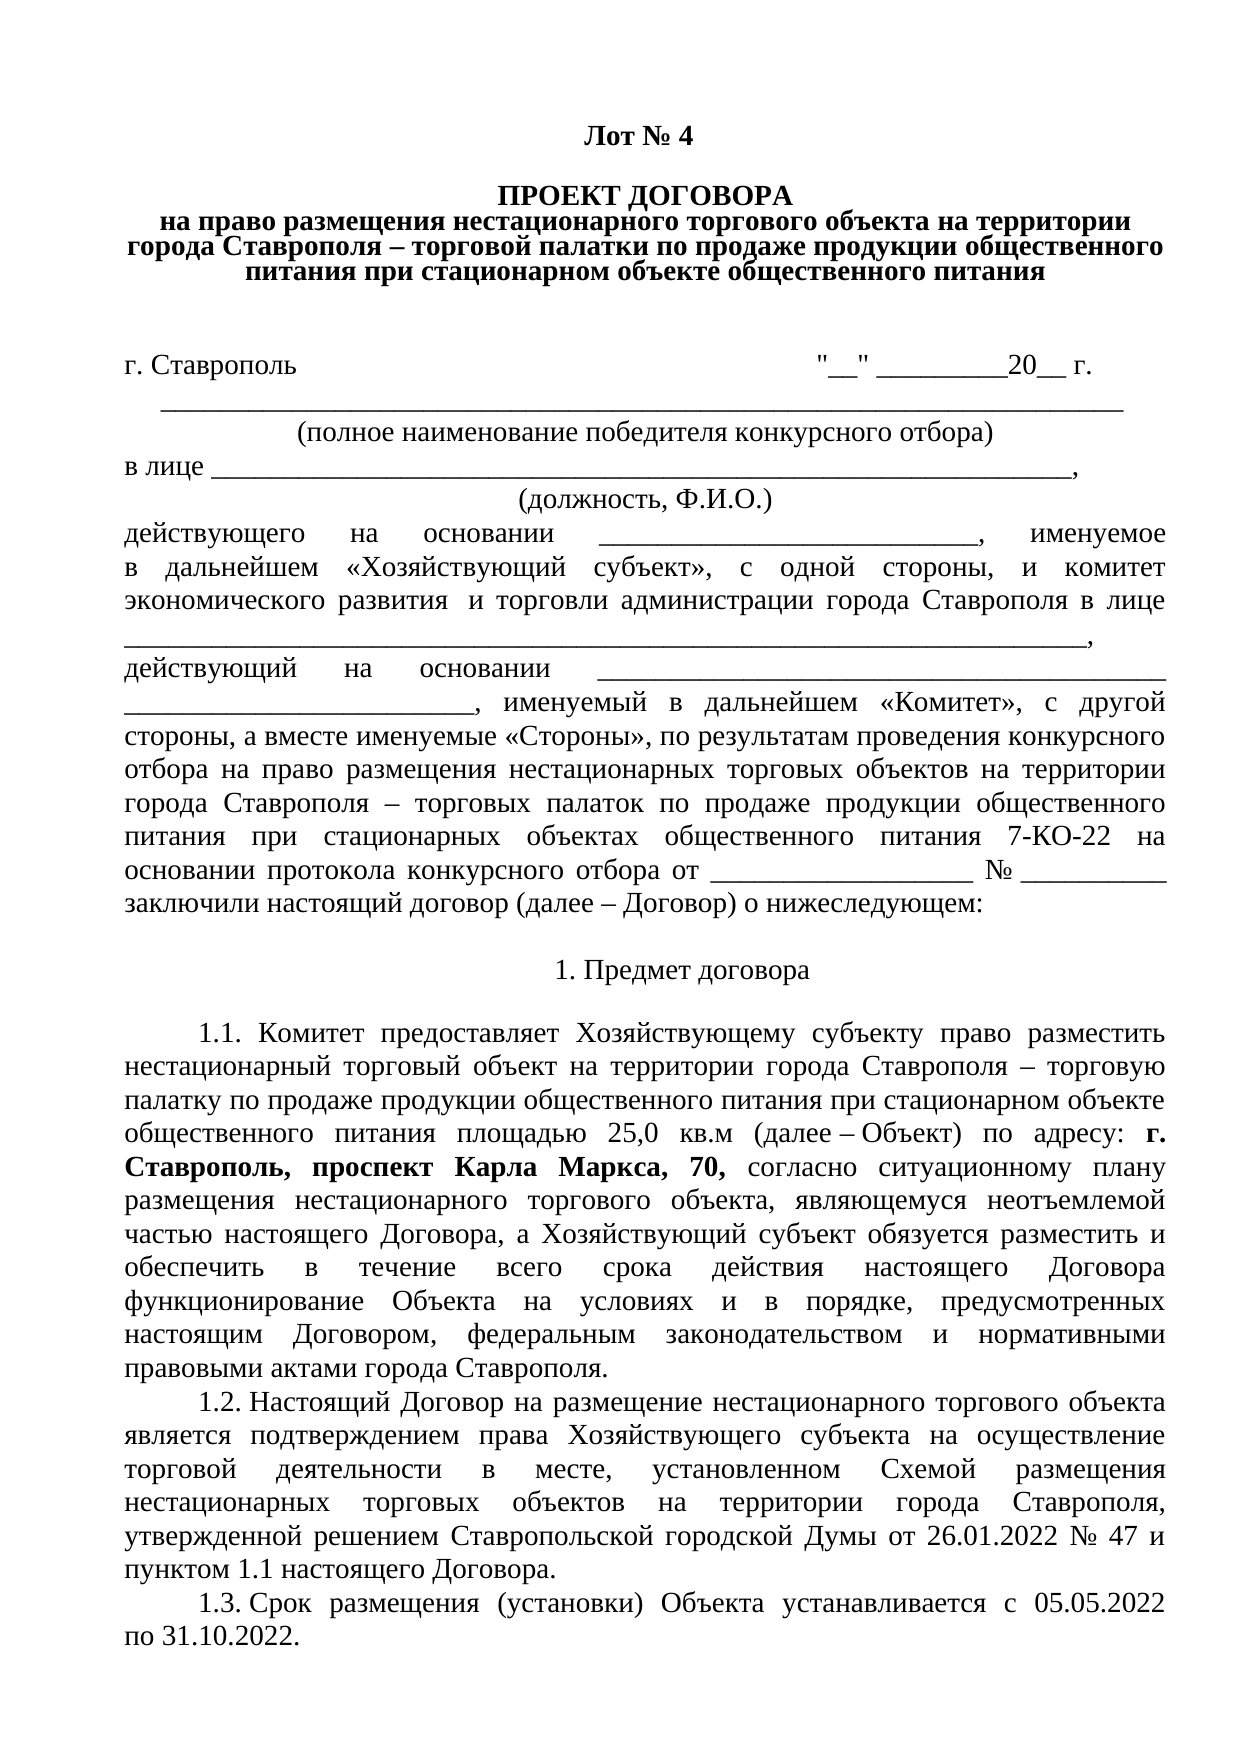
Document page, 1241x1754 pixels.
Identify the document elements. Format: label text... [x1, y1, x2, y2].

text __________________________________________________________________ [124, 381, 1166, 414]
text 1.3. Срок размещения (установки) Объекта устанавливается с 05.05.2022 по 31.10.2022. [124, 1585, 1166, 1652]
text в лице ___________________________________________________________, [124, 448, 1166, 482]
text (должность, Ф.И.О.) [124, 482, 1166, 515]
text на право размещения нестационарного торгового объекта на территории города Ставрополя – торговой палатки по продаже продукции общественного питания при стационарном объекте общественного питания [124, 210, 1166, 285]
text ПРОЕКТ ДОГОВОРА [124, 185, 1166, 210]
text действующий на основании _______________________________________ ________________________, именуемый в дальнейшем «Комитет», с другой стороны, а вместе именуемые «Стороны», по результатам проведения конкурсного отбора на право размещения нестационарных торговых объектов на территории города Ставрополя – торговых палаток по продаже продукции общественного питания при стационарных объектах общественного питания 7-КО-22 на основании протокола конкурсного отбора от __________________ № __________ заключили настоящий договор (далее – Договор) о нижеследующем: [124, 651, 1166, 919]
text 1.2. Настоящий Договор на размещение нестационарного торгового объекта является подтверждением права Хозяйствующего субъекта на осуществление торговой деятельности в месте, установленном Схемой размещения нестационарных торговых объектов на территории города Ставрополя, утвержденной решением Ставропольской городской Думы от 26.01.2022 № 47 и пунктом 1.1 настоящего Договора. [124, 1384, 1166, 1585]
text действующего на основании __________________________, именуемое в дальнейшем «Хозяйствующий субъект», с одной стороны, и комитет экономического развития и торговли администрации города Ставрополя в лице __________________________________________________________________, [124, 515, 1166, 651]
text Лот № 4 [124, 118, 1153, 152]
text г. Ставрополь "__" _________20__ г. [124, 347, 1166, 381]
text 1.1. Комитет предоставляет Хозяйствующему субъекту право разместить нестационарный торговый объект на территории города Ставрополя – торговую палатку по продаже продукции общественного питания при стационарном объекте общественного питания площадью 25,0 кв.м (далее – Объект) по адресу: г. Ставрополь, проспект Карла Маркса, 70, согласно ситуационному плану размещения нестационарного торгового объекта, являющемуся неотъемлемой частью настоящего Договора, а Хозяйствующий субъект обязуется разместить и обеспечить в течение всего срока действия настоящего Договора функционирование Объекта на условиях и в порядке, предусмотренных настоящим Договором, федеральным законодательством и нормативными правовыми актами города Ставрополя. [124, 1015, 1166, 1384]
text 1. Предмет договора [124, 952, 1166, 986]
text (полное наименование победителя конкурсного отбора) [124, 414, 1166, 448]
